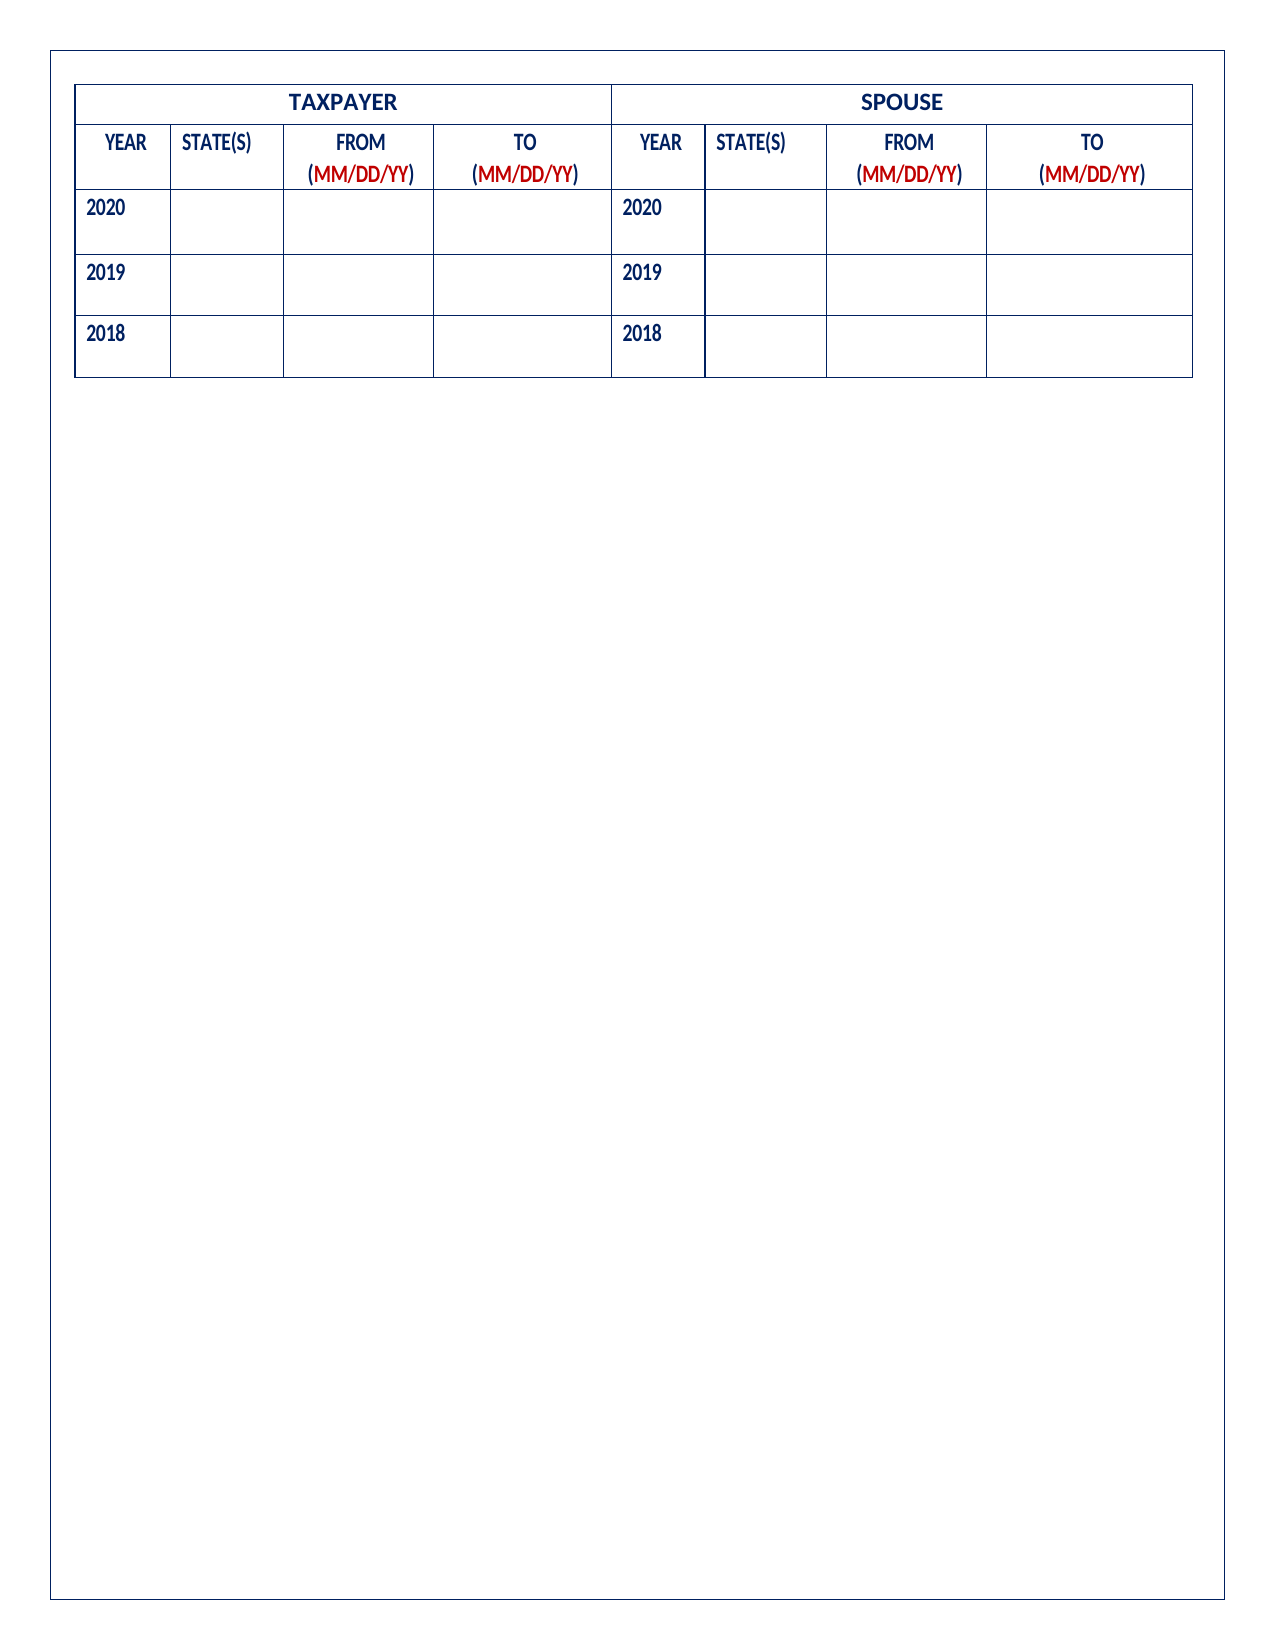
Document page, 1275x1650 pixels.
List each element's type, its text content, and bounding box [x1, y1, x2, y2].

table_cell [987, 255, 1192, 315]
table_cell [706, 255, 826, 315]
table_cell TAXPAYER [76, 85, 611, 124]
table_cell [827, 255, 986, 315]
table_cell [706, 316, 826, 377]
table_cell [284, 316, 433, 377]
table_cell [827, 190, 986, 253]
table_cell [171, 255, 283, 315]
table_cell SPOUSE [612, 85, 1192, 124]
table_cell [434, 316, 611, 377]
table_cell YEAR [76, 125, 170, 189]
table_cell [987, 316, 1192, 377]
table_cell YEAR [612, 125, 704, 189]
table_cell [706, 190, 826, 253]
table_cell 2018 [76, 316, 170, 377]
table_cell [284, 190, 433, 253]
table_cell [284, 255, 433, 315]
table_cell 2019 [612, 255, 704, 315]
table_cell STATE(S) [171, 125, 283, 189]
table_cell STATE(S) [706, 125, 826, 189]
table_cell FROM (MM/DD/YY) [827, 125, 986, 189]
table_cell FROM (MM/DD/YY) [284, 125, 433, 189]
table_cell 2020 [76, 190, 170, 253]
table_cell TO (MM/DD/YY) [987, 125, 1192, 189]
table_cell [171, 190, 283, 253]
table_cell TO (MM/DD/YY) [434, 125, 611, 189]
table_cell [171, 316, 283, 377]
table_cell [827, 316, 986, 377]
table_cell 2019 [76, 255, 170, 315]
table_cell 2020 [612, 190, 704, 253]
table_cell [434, 255, 611, 315]
table_cell [434, 190, 611, 253]
table_cell 2018 [612, 316, 704, 377]
table_cell [987, 190, 1192, 253]
